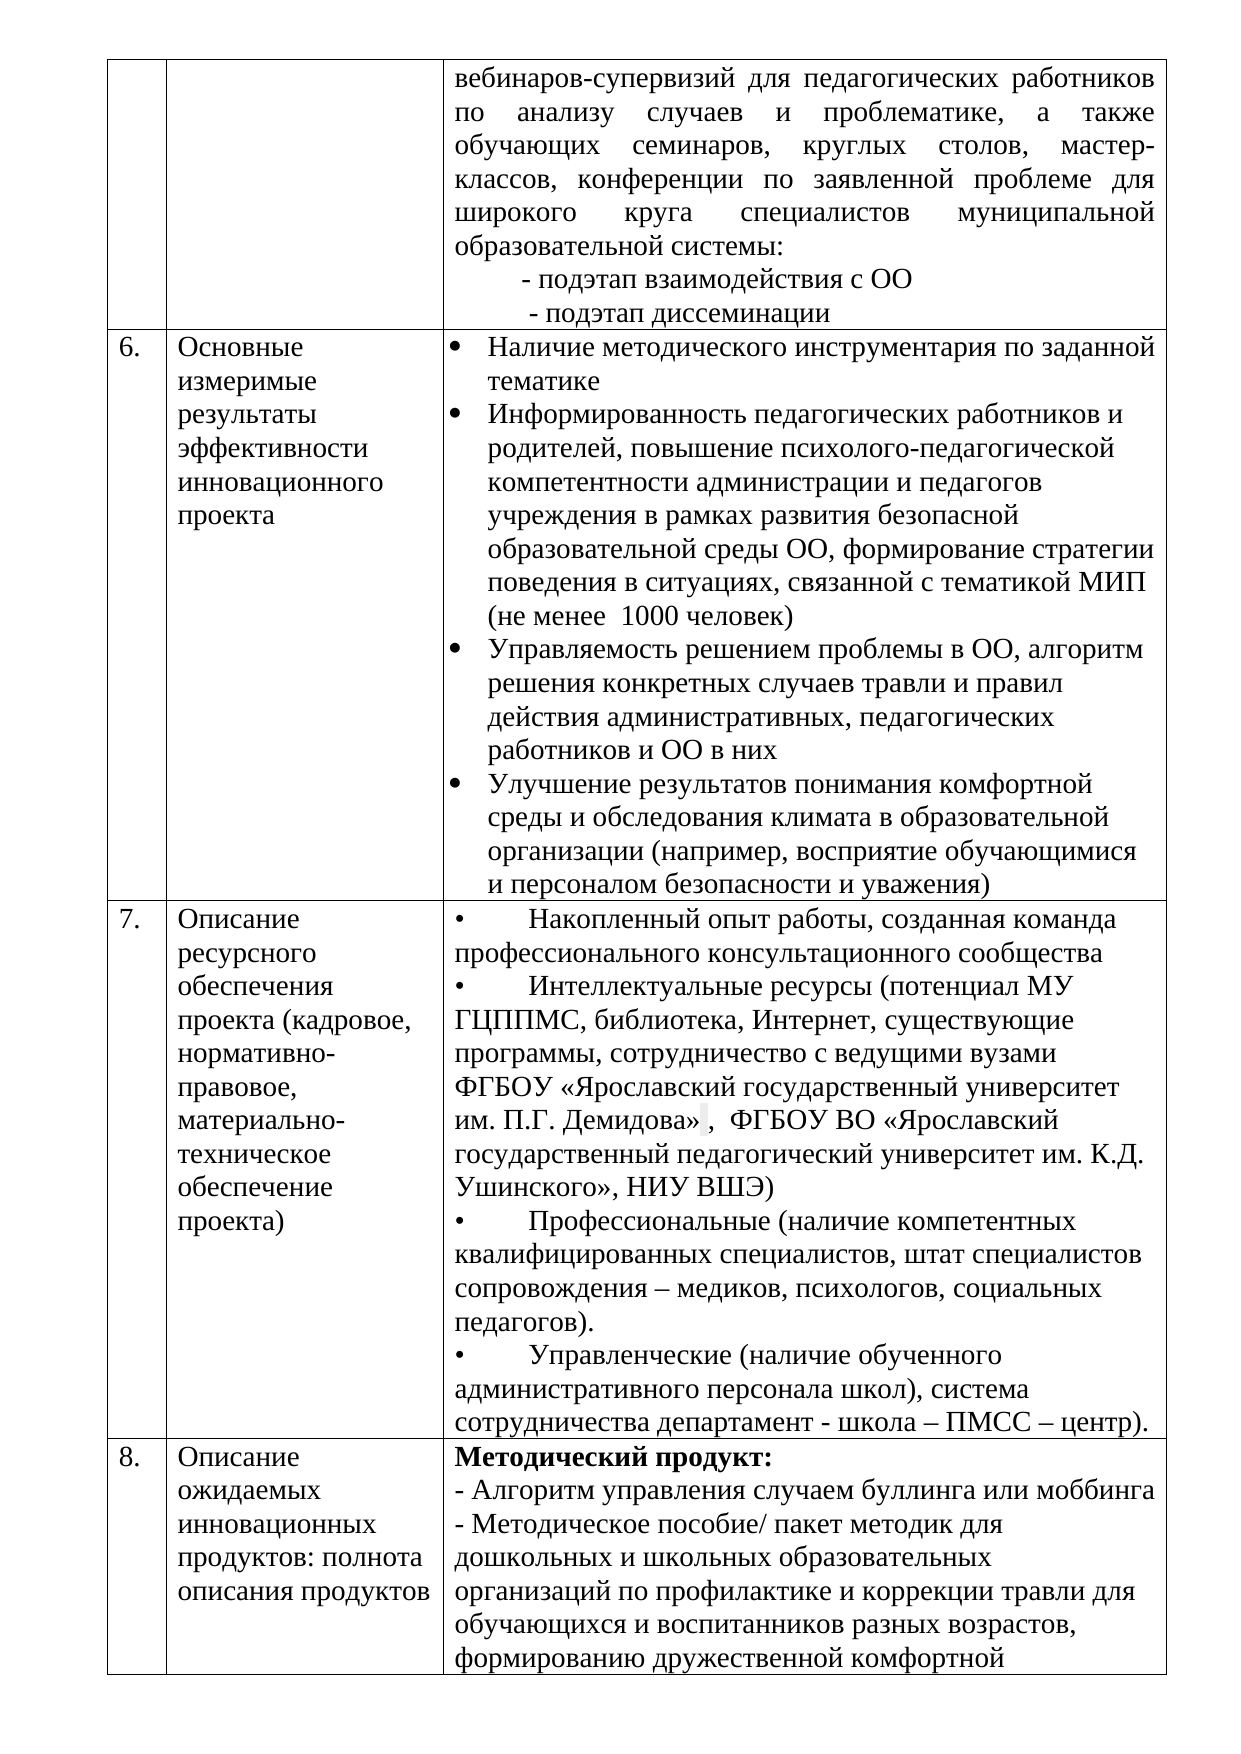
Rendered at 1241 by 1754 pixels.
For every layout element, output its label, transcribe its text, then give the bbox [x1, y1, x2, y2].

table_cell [167, 1439, 443, 1674]
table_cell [444, 1439, 1166, 1674]
table_cell 6. [108, 330, 166, 900]
table_cell Описание ресурсного обеспечения проекта (кадровое, нормативно-правовое, материально-техническое обеспечение проекта) [167, 901, 443, 1438]
table_cell 5. [108, 60, 166, 328]
table_cell Основные измеримые результаты эффективности инновационного проекта [167, 330, 443, 900]
table_cell 7. [108, 901, 166, 1438]
table_cell Наличие методического инструментария по заданной тематике Информированность педагогических работников и родителей, повышение психолого-педагогической компетентности администрации и педагогов учреждения в рамках развития безопасной образовательной среды ОО, формирование стратегии поведения в ситуациях, связанной с тематикой МИП (не менее 1000 человек) Управляемость решением проблемы в ОО, алгоритм решения конкретных случаев травли и правил действия административных, педагогических работников и ОО в них Улучшение результатов понимания комфортной среды и обследования климата в образовательной организации (например, восприятие обучающимися и персоналом безопасности и уважения) [444, 330, 1166, 900]
table_cell • Накопленный опыт работы, созданная команда профессионального консультационного сообщества • Интеллектуальные ресурсы (потенциал МУ ГЦППМС, библиотека, Интернет, существующие программы, сотрудничество с ведущими вузами ФГБОУ «Ярославский государственный университет им. П.Г. Демидова» , ФГБОУ ВО «Ярославский государственный педагогический университет им. К.Д. Ушинского», НИУ ВШЭ) • Профессиональные (наличие компетентных квалифицированных специалистов, штат специалистов сопровождения – медиков, психологов, социальных педагогов). • Управленческие (наличие обученного административного персонала школ), система сотрудничества департамент - школа – ПМСС – центр). [444, 901, 1166, 1438]
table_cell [167, 60, 443, 328]
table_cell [444, 60, 1166, 328]
table_cell 8. [108, 1439, 166, 1674]
